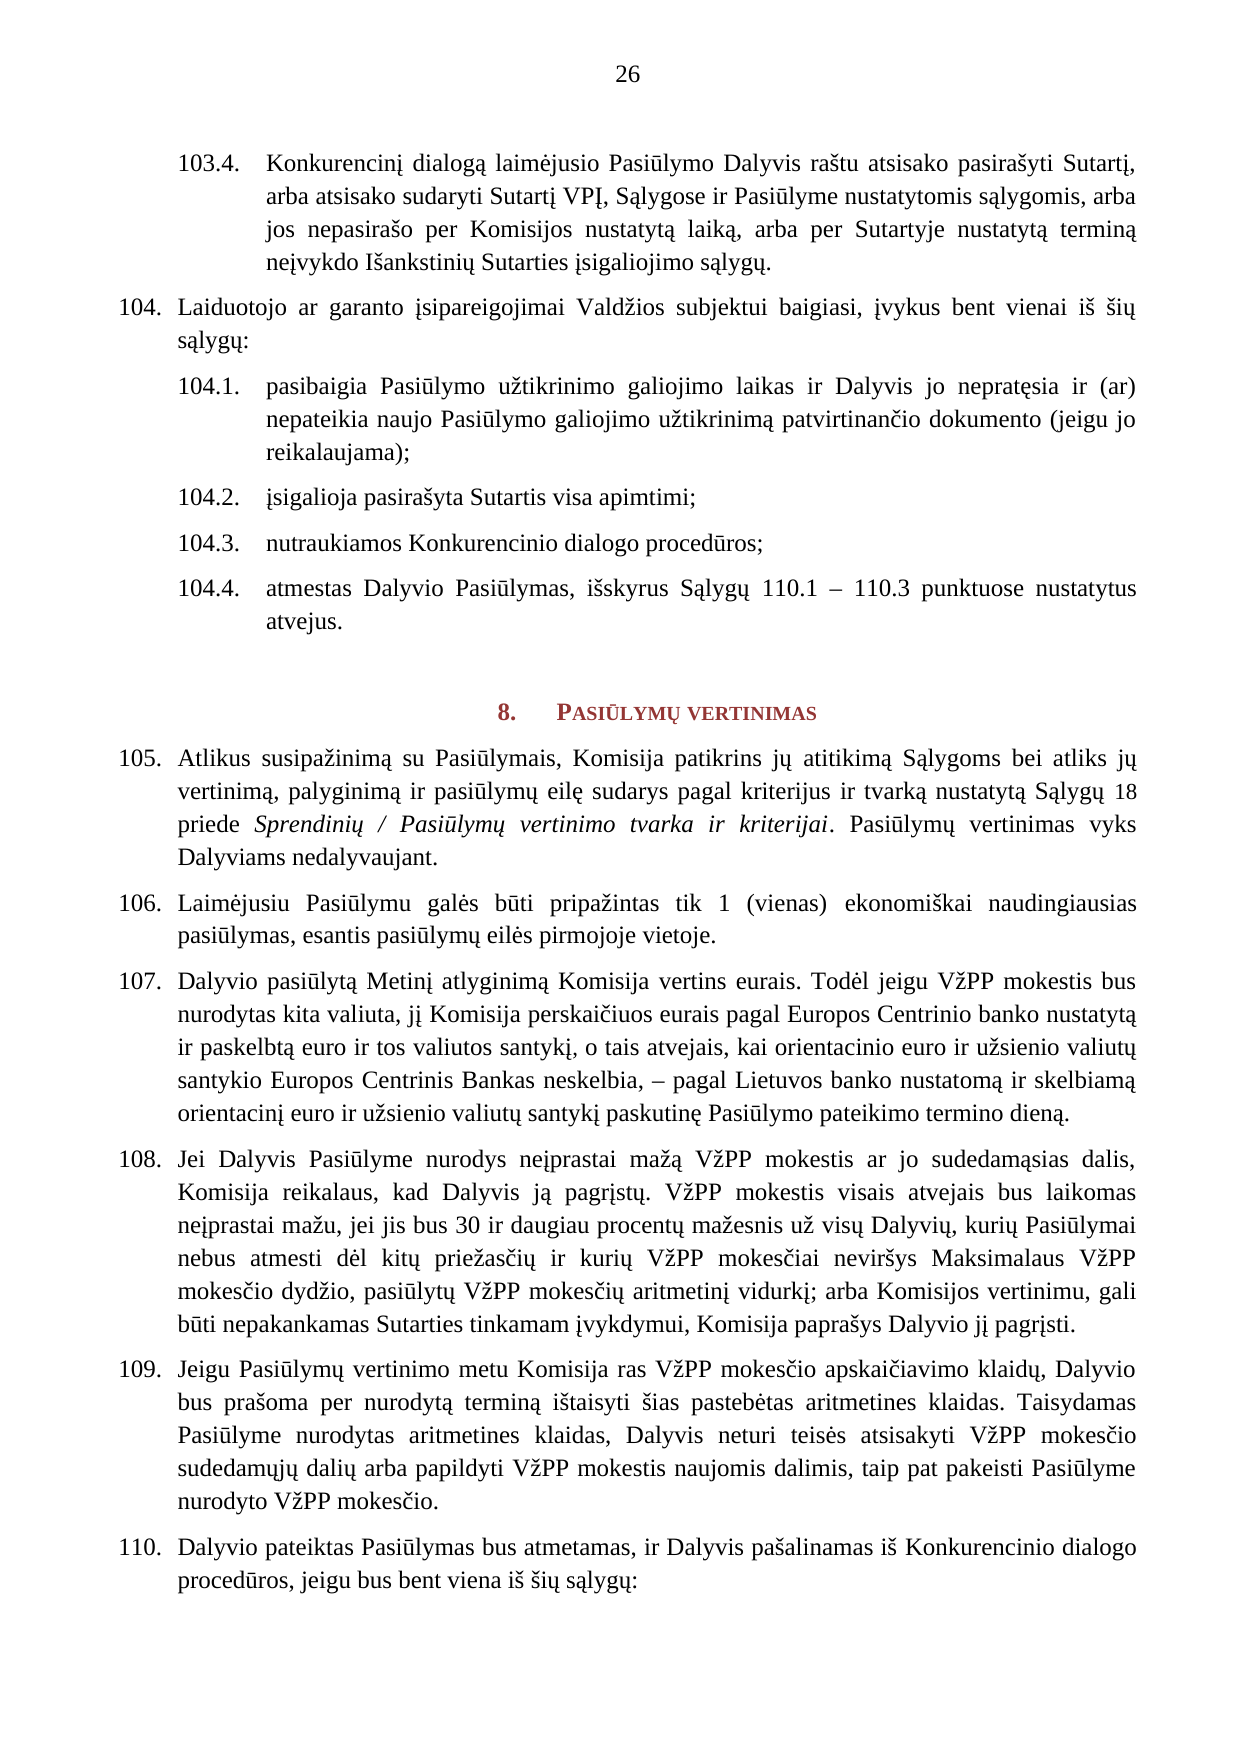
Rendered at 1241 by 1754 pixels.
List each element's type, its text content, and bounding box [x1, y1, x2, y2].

list Dalyvio pasiūlytą Metinį atlyginimą Komisija vertins eurais. Todėl jeigu VžPP mokestis bus nurodytas kita valiuta, jį Komisija perskaičiuos eurais pagal Europos Centrinio banko nustatytą ir paskelbtą euro ir tos valiutos santykį, o tais atvejais, kai orientacinio euro ir užsienio valiutų santykio Europos Centrinis Bankas neskelbia, – pagal Lietuvos banko nustatomą ir skelbiamą orientacinį euro ir užsienio valiutų santykį paskutinę Pasiūlymo pateikimo termino dieną. [118, 966, 1137, 1127]
list nutraukiamos Konkurencinio dialogo procedūros; [177, 528, 1137, 557]
list Laimėjusiu Pasiūlymu galės būti pripažintas tik 1 (vienas) ekonomiškai naudingiausias pasiūlymas, esantis pasiūlymų eilės pirmojoje vietoje. [118, 888, 1137, 949]
list pasibaigia Pasiūlymo užtikrinimo galiojimo laikas ir Dalyvis jo nepratęsia ir (ar) nepateikia naujo Pasiūlymo galiojimo užtikrinimą patvirtinančio dokumento (jeigu jo reikalaujama); [177, 371, 1137, 466]
list Atlikus susipažinimą su Pasiūlymais, Komisija patikrins jų atitikimą Sąlygoms bei atliks jų vertinimą, palyginimą ir pasiūlymų eilę sudarys pagal kriterijus ir tvarką nustatytą Sąlygų 18 priede Sprendinių / Pasiūlymų vertinimo tvarka ir kriterijai. Pasiūlymų vertinimas vyks Dalyviams nedalyvaujant. [118, 743, 1137, 871]
list įsigalioja pasirašyta Sutartis visa apimtimi; [177, 482, 1137, 511]
list Laiduotojo ar garanto įsipareigojimai Valdžios subjektui baigiasi, įvykus bent vienai iš šių sąlygų: [118, 292, 1137, 354]
subtitle Pasiūlymų vertinimas [118, 697, 1137, 726]
list Jeigu Pasiūlymų vertinimo metu Komisija ras VžPP mokesčio apskaičiavimo klaidų, Dalyvio bus prašoma per nurodytą terminą ištaisyti šias pastebėtas aritmetines klaidas. Taisydamas Pasiūlyme nurodytas aritmetines klaidas, Dalyvis neturi teisės atsisakyti VžPP mokesčio sudedamųjų dalių arba papildyti VžPP mokestis naujomis dalimis, taip pat pakeisti Pasiūlyme nurodyto VžPP mokesčio. [118, 1354, 1137, 1515]
list Jei Dalyvis Pasiūlyme nurodys neįprastai mažą VžPP mokestis ar jo sudedamąsias dalis, Komisija reikalaus, kad Dalyvis ją pagrįstų. VžPP mokestis visais atvejais bus laikomas neįprastai mažu, jei jis bus 30 ir daugiau procentų mažesnis už visų Dalyvių, kurių Pasiūlymai nebus atmesti dėl kitų priežasčių ir kurių VžPP mokesčiai neviršys Maksimalaus VžPP mokesčio dydžio, pasiūlytų VžPP mokesčių aritmetinį vidurkį; arba Komisijos vertinimu, gali būti nepakankamas Sutarties tinkamam įvykdymui, Komisija paprašys Dalyvio jį pagrįsti. [118, 1144, 1137, 1338]
list atmestas Dalyvio Pasiūlymas, išskyrus Sąlygų 110.1 – 110.3 punktuose nustatytus atvejus. [177, 573, 1137, 635]
list Dalyvio pateiktas Pasiūlymas bus atmetamas, ir Dalyvis pašalinamas iš Konkurencinio dialogo procedūros, jeigu bus bent viena iš šių sąlygų: [118, 1532, 1137, 1594]
list Konkurencinį dialogą laimėjusio Pasiūlymo Dalyvis raštu atsisako pasirašyti Sutartį, arba atsisako sudaryti Sutartį VPĮ, Sąlygose ir Pasiūlyme nustatytomis sąlygomis, arba jos nepasirašo per Komisijos nustatytą laiką, arba per Sutartyje nustatytą terminą neįvykdo Išankstinių Sutarties įsigaliojimo sąlygų. [177, 148, 1137, 276]
